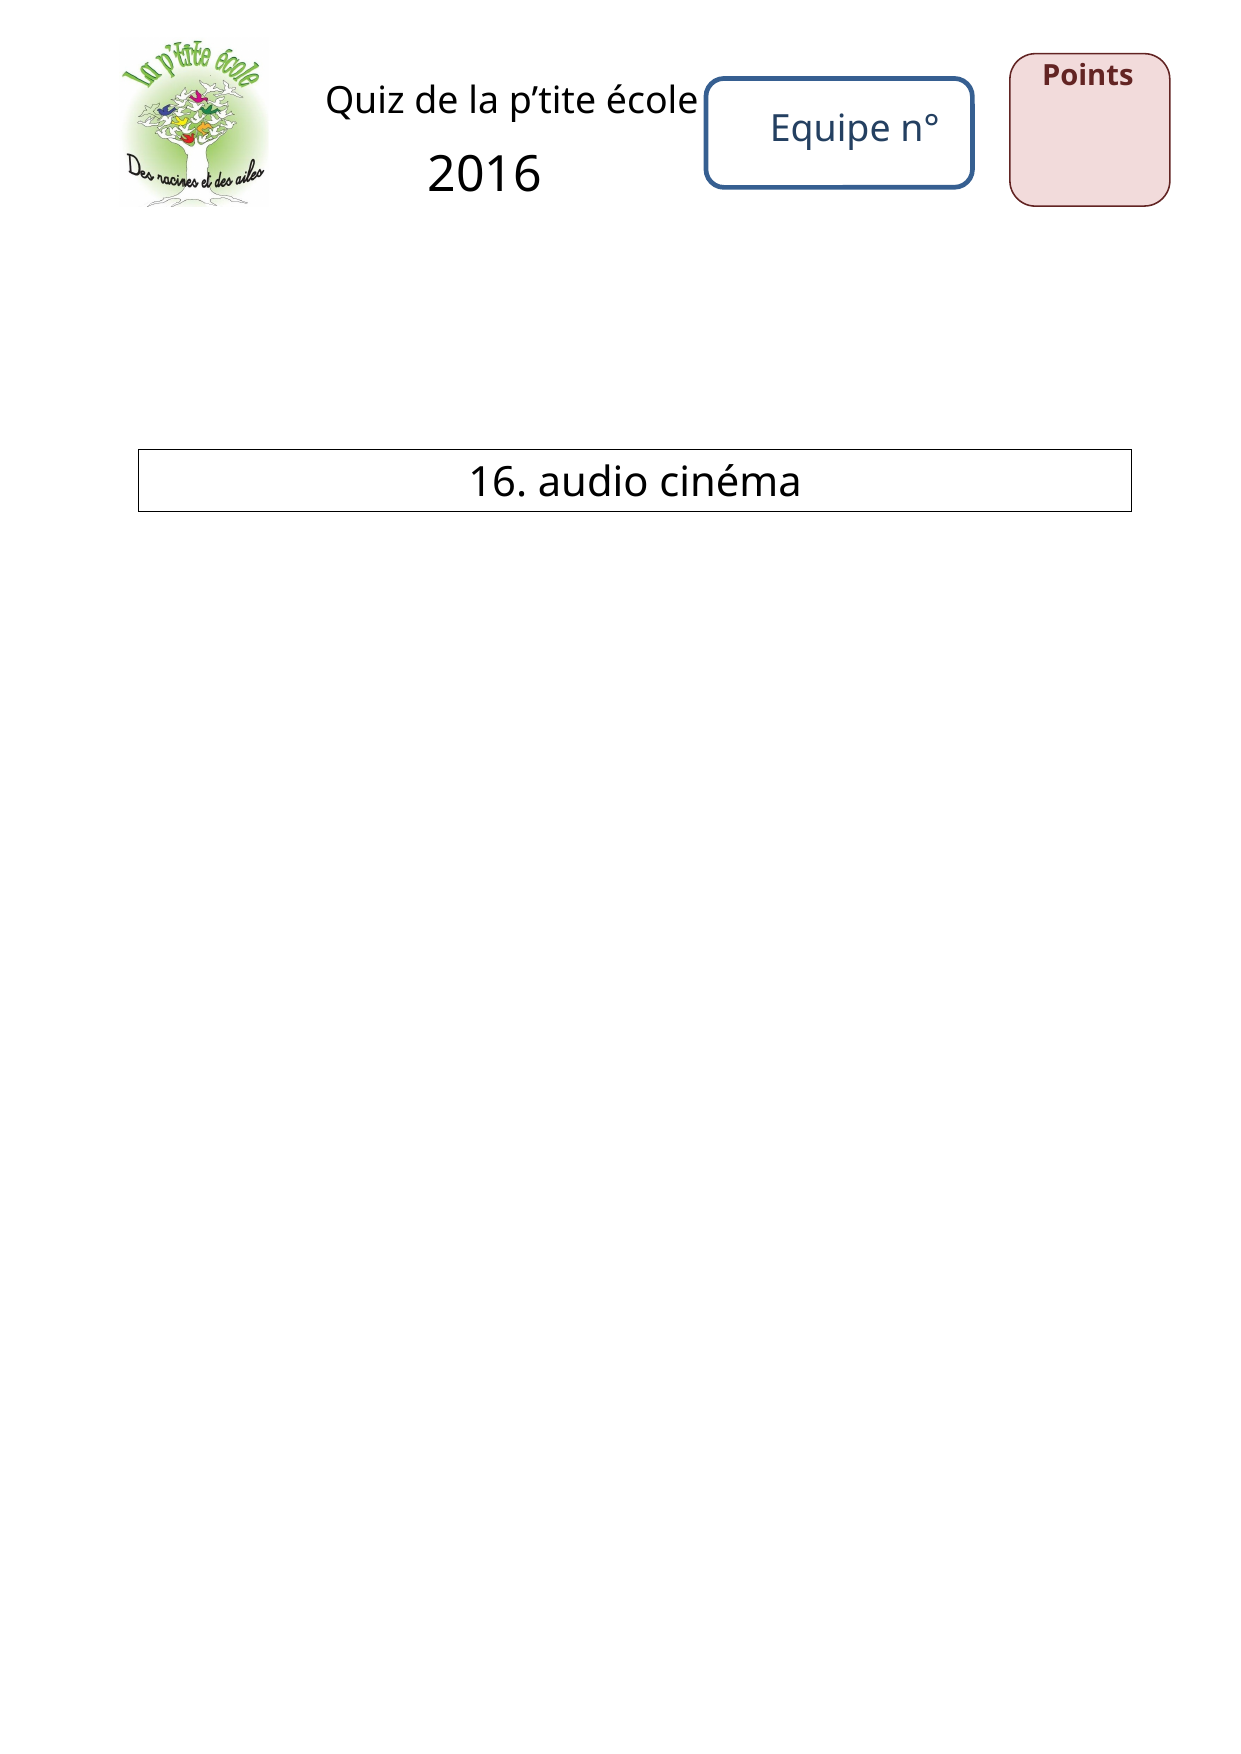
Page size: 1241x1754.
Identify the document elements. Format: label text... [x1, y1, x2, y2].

text 16. audio cinéma [139, 450, 1131, 511]
picture [119, 37, 269, 207]
